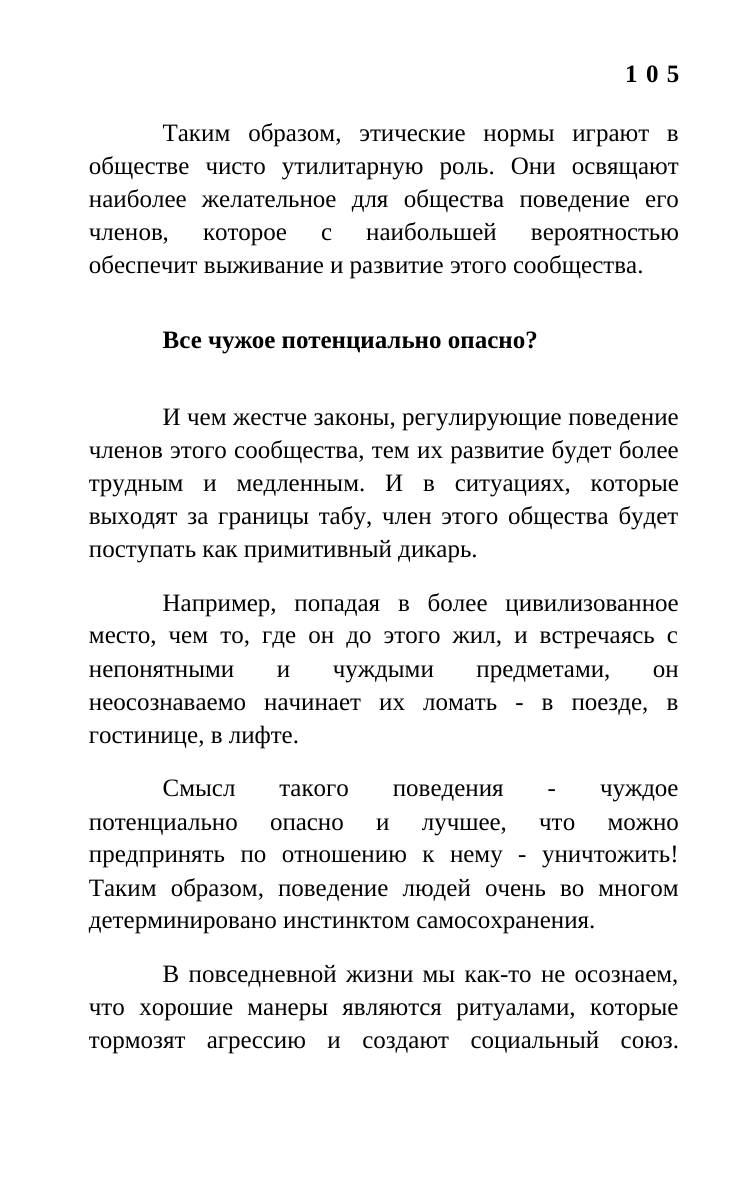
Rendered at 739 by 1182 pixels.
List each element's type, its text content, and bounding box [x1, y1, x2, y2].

text Все чужое потенциально опасно? [89, 325, 679, 354]
text И чем жестче законы, регулирующие поведение членов этого сообщества, тем их развитие будет более трудным и медленным. И в ситуациях, которые выходят за границы табу, член этого общества будет поступать как примитивный дикарь. [89, 402, 679, 562]
text Смысл такого поведения - чуждое потенциально опасно и лучшее, что можно предпринять по отношению к нему - уничтожить! Таким образом, поведение людей очень во многом детерминировано инстинктом самосохранения. [89, 773, 679, 934]
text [89, 959, 679, 1054]
text Например, попадая в более цивилизованное место, чем то, где он до этого жил, и встречаясь с непонятными и чуждыми предметами, он неосознаваемо начинает их ломать - в поезде, в гостинице, в лифте. [89, 588, 679, 748]
text Таким образом, этические нормы играют в обществе чисто утилитарную роль. Они освящают наиболее желательное для общества поведение его членов, которое с наибольшей вероятностью обеспечит выживание и развитие этого сообщества. [89, 118, 679, 279]
